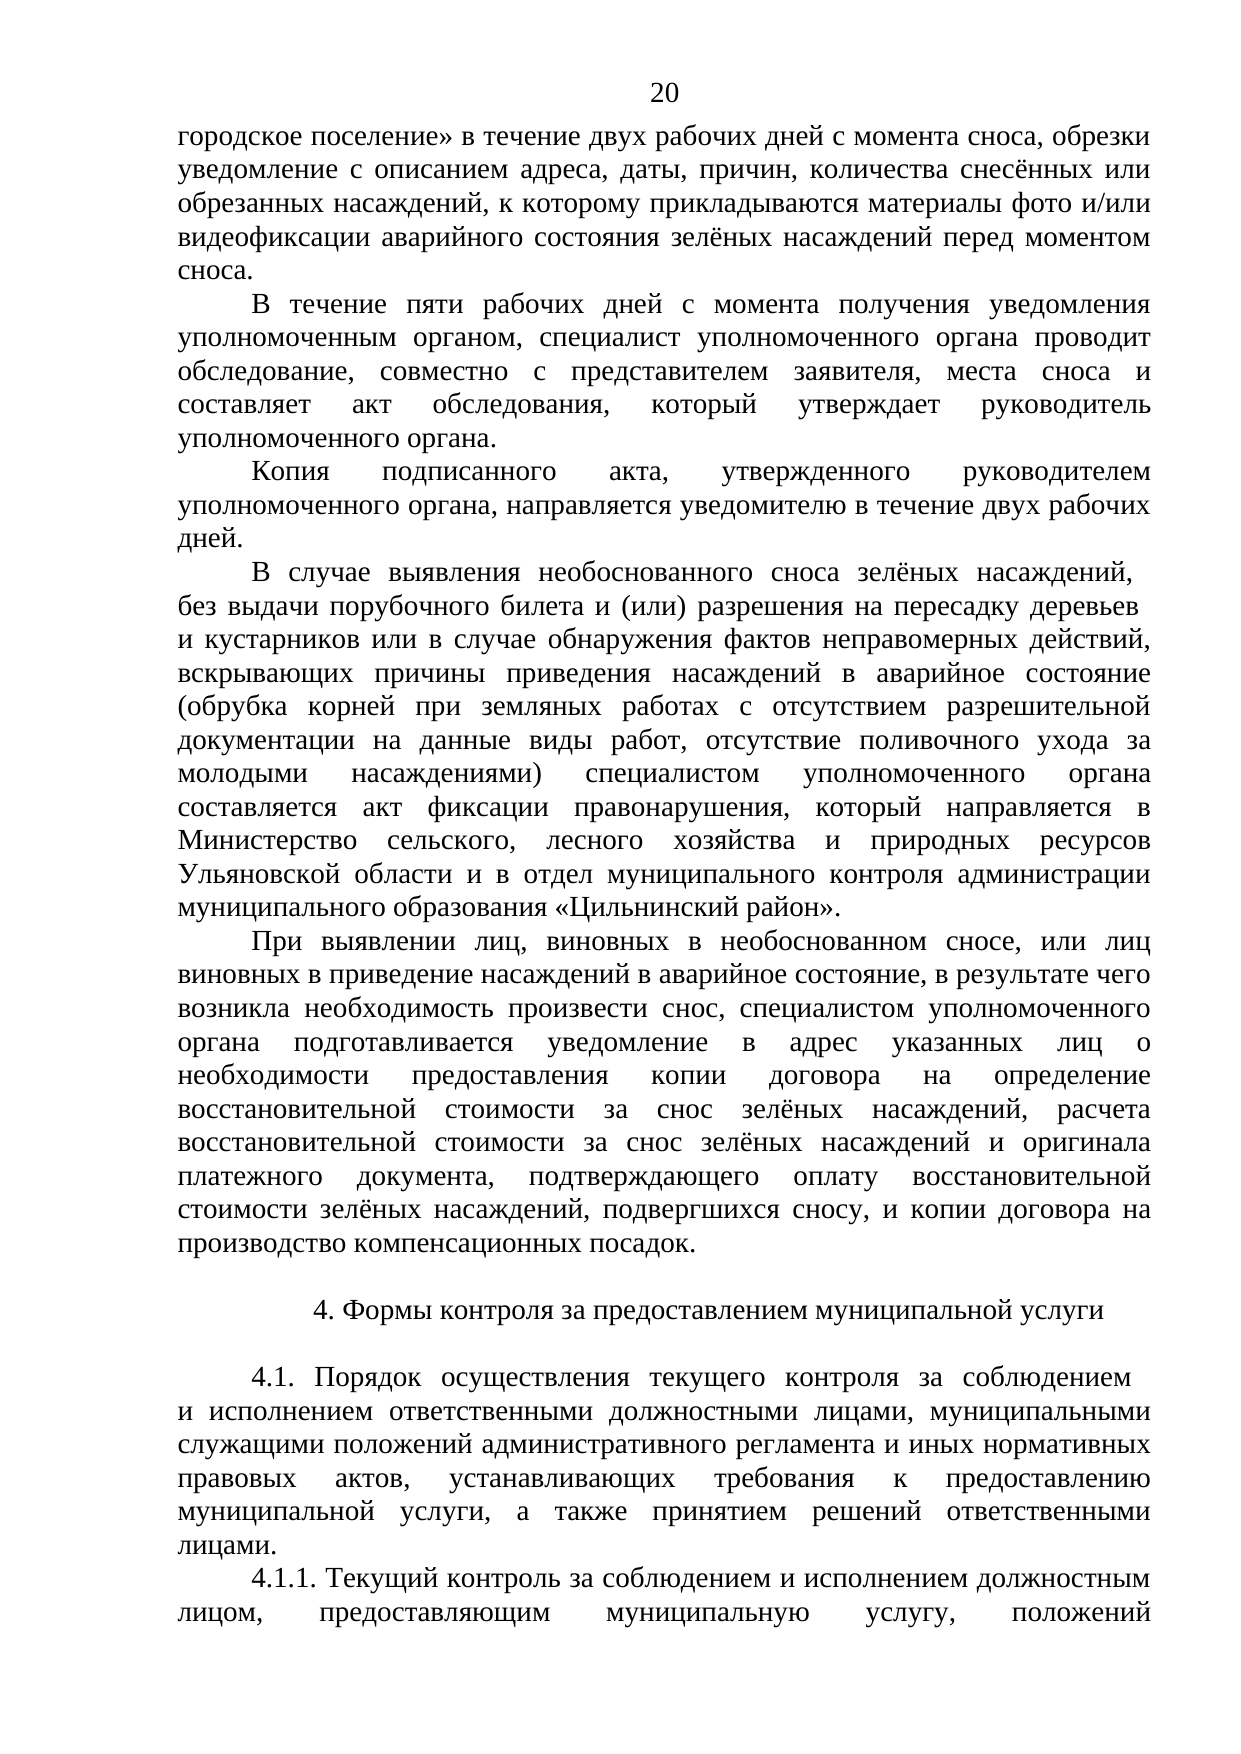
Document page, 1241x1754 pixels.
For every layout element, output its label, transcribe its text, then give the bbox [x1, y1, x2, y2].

text В течение пяти рабочих дней с момента получения уведомления уполномоченным органом, специалист уполномоченного органа проводит обследование, совместно с представителем заявителя, места сноса и составляет акт обследования, который утверждает руководитель уполномоченного органа. [177, 286, 1152, 453]
text Копия подписанного акта, утвержденного руководителем уполномоченного органа, направляется уведомителю в течение двух рабочих дней. [177, 453, 1152, 554]
text 4.1. Порядок осуществления текущего контроля за соблюдением и исполнением ответственными должностными лицами, муниципальными служащими положений административного регламента и иных нормативных правовых актов, устанавливающих требования к предоставлению муниципальной услуги, а также принятием решений ответственными лицами. [177, 1359, 1152, 1560]
text При выявлении лиц, виновных в необоснованном сносе, или лиц виновных в приведение насаждений в аварийное состояние, в результате чего возникла необходимость произвести снос, специалистом уполномоченного органа подготавливается уведомление в адрес указанных лиц о необходимости предоставления копии договора на определение восстановительной стоимости за снос зелёных насаждений, расчета восстановительной стоимости за снос зелёных насаждений и оригинала платежного документа, подтверждающего оплату восстановительной стоимости зелёных насаждений, подвергшихся сносу, и копии договора на производство компенсационных посадок. [177, 923, 1152, 1258]
text 4. Формы контроля за предоставлением муниципальной услуги [266, 1292, 1152, 1326]
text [177, 1560, 1152, 1627]
text В случае выявления необоснованного сноса зелёных насаждений, без выдачи порубочного билета и (или) разрешения на пересадку деревьев и кустарников или в случае обнаружения фактов неправомерных действий, вскрывающих причины приведения насаждений в аварийное состояние (обрубка корней при земляных работах с отсутствием разрешительной документации на данные виды работ, отсутствие поливочного ухода за молодыми насаждениями) специалистом уполномоченного органа составляется акт фиксации правонарушения, который направляется в Министерство сельского, лесного хозяйства и природных ресурсов Ульяновской области и в отдел муниципального контроля администрации муниципального образования «Цильнинский район». [177, 554, 1152, 923]
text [177, 118, 1152, 286]
